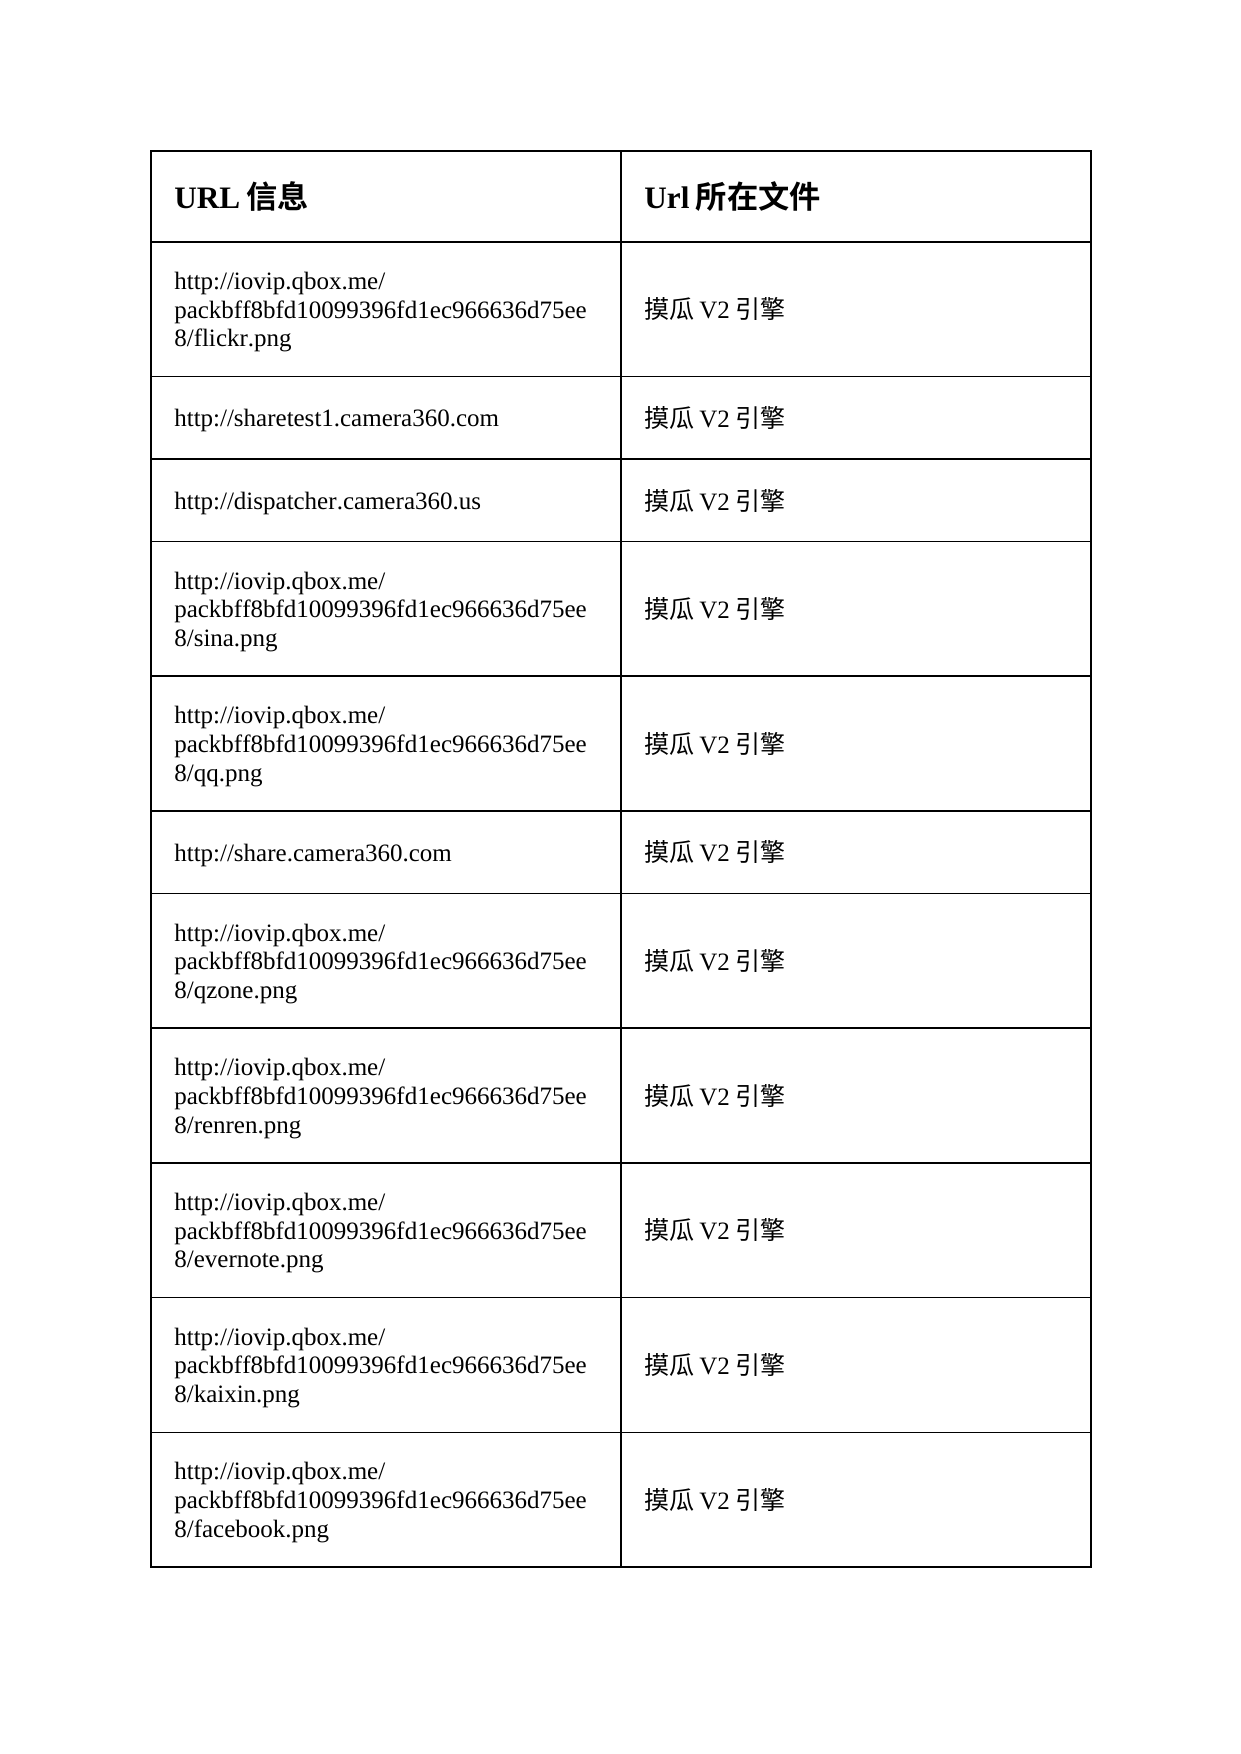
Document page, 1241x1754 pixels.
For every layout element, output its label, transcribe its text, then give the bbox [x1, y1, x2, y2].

table_header Url所在文件 [622, 152, 1090, 241]
table_cell http://dispatcher.camera360.us [152, 460, 620, 541]
table_cell 摸瓜V2引擎 [622, 1298, 1090, 1431]
table_cell 摸瓜V2引擎 [622, 1164, 1090, 1297]
table_cell 摸瓜V2引擎 [622, 243, 1090, 376]
table_cell http://iovip.qbox.me/packbff8bfd10099396fd1ec966636d75ee8/flickr.png [152, 243, 620, 376]
table_header URL信息 [152, 152, 620, 241]
table_cell http://iovip.qbox.me/packbff8bfd10099396fd1ec966636d75ee8/kaixin.png [152, 1298, 620, 1431]
table_cell 摸瓜V2引擎 [622, 677, 1090, 810]
table_cell http://iovip.qbox.me/packbff8bfd10099396fd1ec966636d75ee8/qzone.png [152, 894, 620, 1027]
table_cell http://sharetest1.camera360.com [152, 377, 620, 458]
table_cell http://iovip.qbox.me/packbff8bfd10099396fd1ec966636d75ee8/sina.png [152, 542, 620, 675]
table_cell 摸瓜V2引擎 [622, 542, 1090, 675]
table_cell http://iovip.qbox.me/packbff8bfd10099396fd1ec966636d75ee8/facebook.png [152, 1433, 620, 1566]
table_cell http://share.camera360.com [152, 812, 620, 893]
table_cell http://iovip.qbox.me/packbff8bfd10099396fd1ec966636d75ee8/renren.png [152, 1029, 620, 1162]
table_cell http://iovip.qbox.me/packbff8bfd10099396fd1ec966636d75ee8/qq.png [152, 677, 620, 810]
table_cell 摸瓜V2引擎 [622, 1433, 1090, 1566]
table_cell 摸瓜V2引擎 [622, 1029, 1090, 1162]
table_cell 摸瓜V2引擎 [622, 812, 1090, 893]
table_cell http://iovip.qbox.me/packbff8bfd10099396fd1ec966636d75ee8/evernote.png [152, 1164, 620, 1297]
table_cell 摸瓜V2引擎 [622, 460, 1090, 541]
table_cell 摸瓜V2引擎 [622, 894, 1090, 1027]
table_cell 摸瓜V2引擎 [622, 377, 1090, 458]
